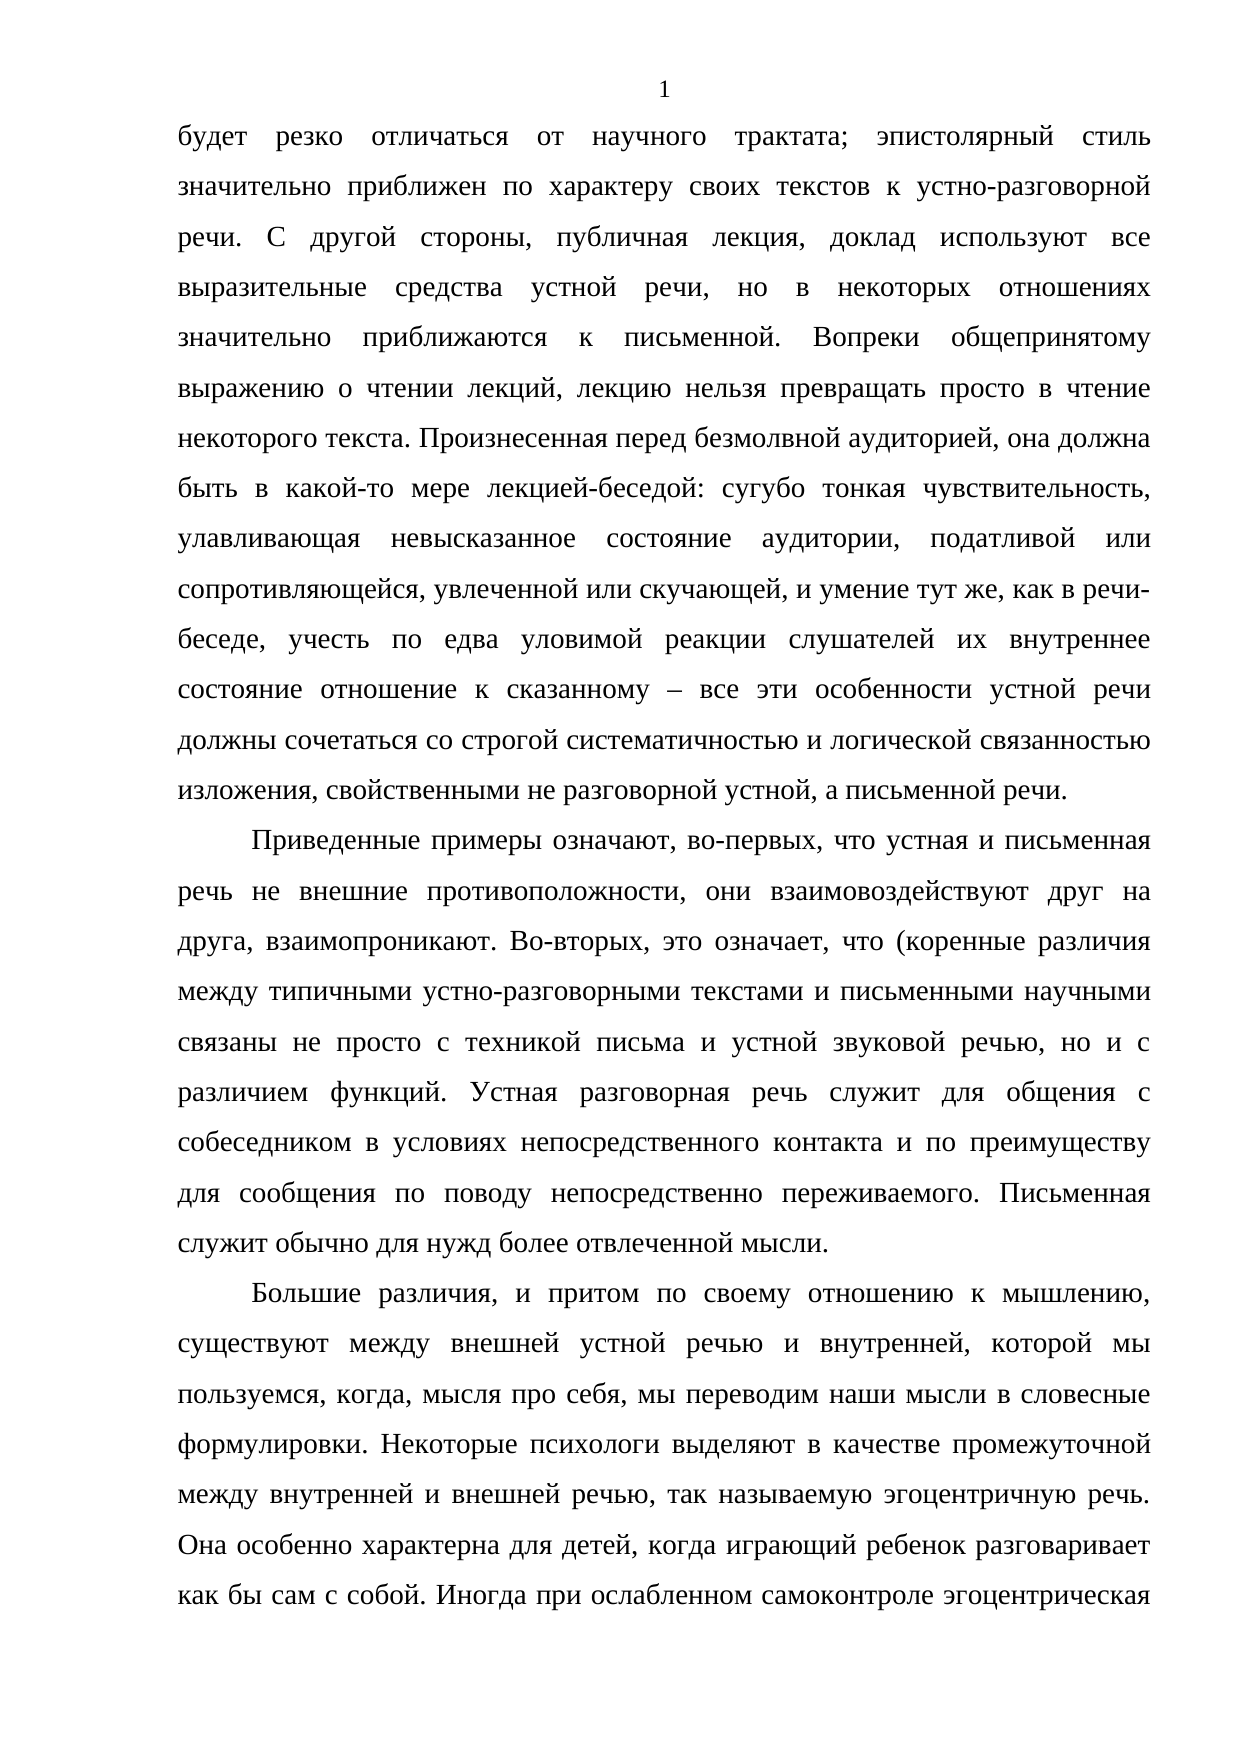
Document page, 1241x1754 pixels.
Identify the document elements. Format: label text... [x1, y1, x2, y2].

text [177, 1275, 1152, 1611]
text Приведенные примеры означают, во-первых, что устная и письменная речь не внешние противоположности, они взаимовоздействуют друг на друга, взаимопроникают. Во-вторых, это означает, что (коренные различия между типичными устно-разговорными текстами и письменными научными связаны не просто с техникой письма и устной звуковой речью, но и с различием функций. Устная разговорная речь служит для общения с собеседником в условиях непосредственного контакта и по преимуществу для сообщения по поводу непосредственно переживаемого. Письменная служит обычно для нужд более отвлеченной мысли. [177, 822, 1152, 1258]
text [177, 118, 1152, 806]
